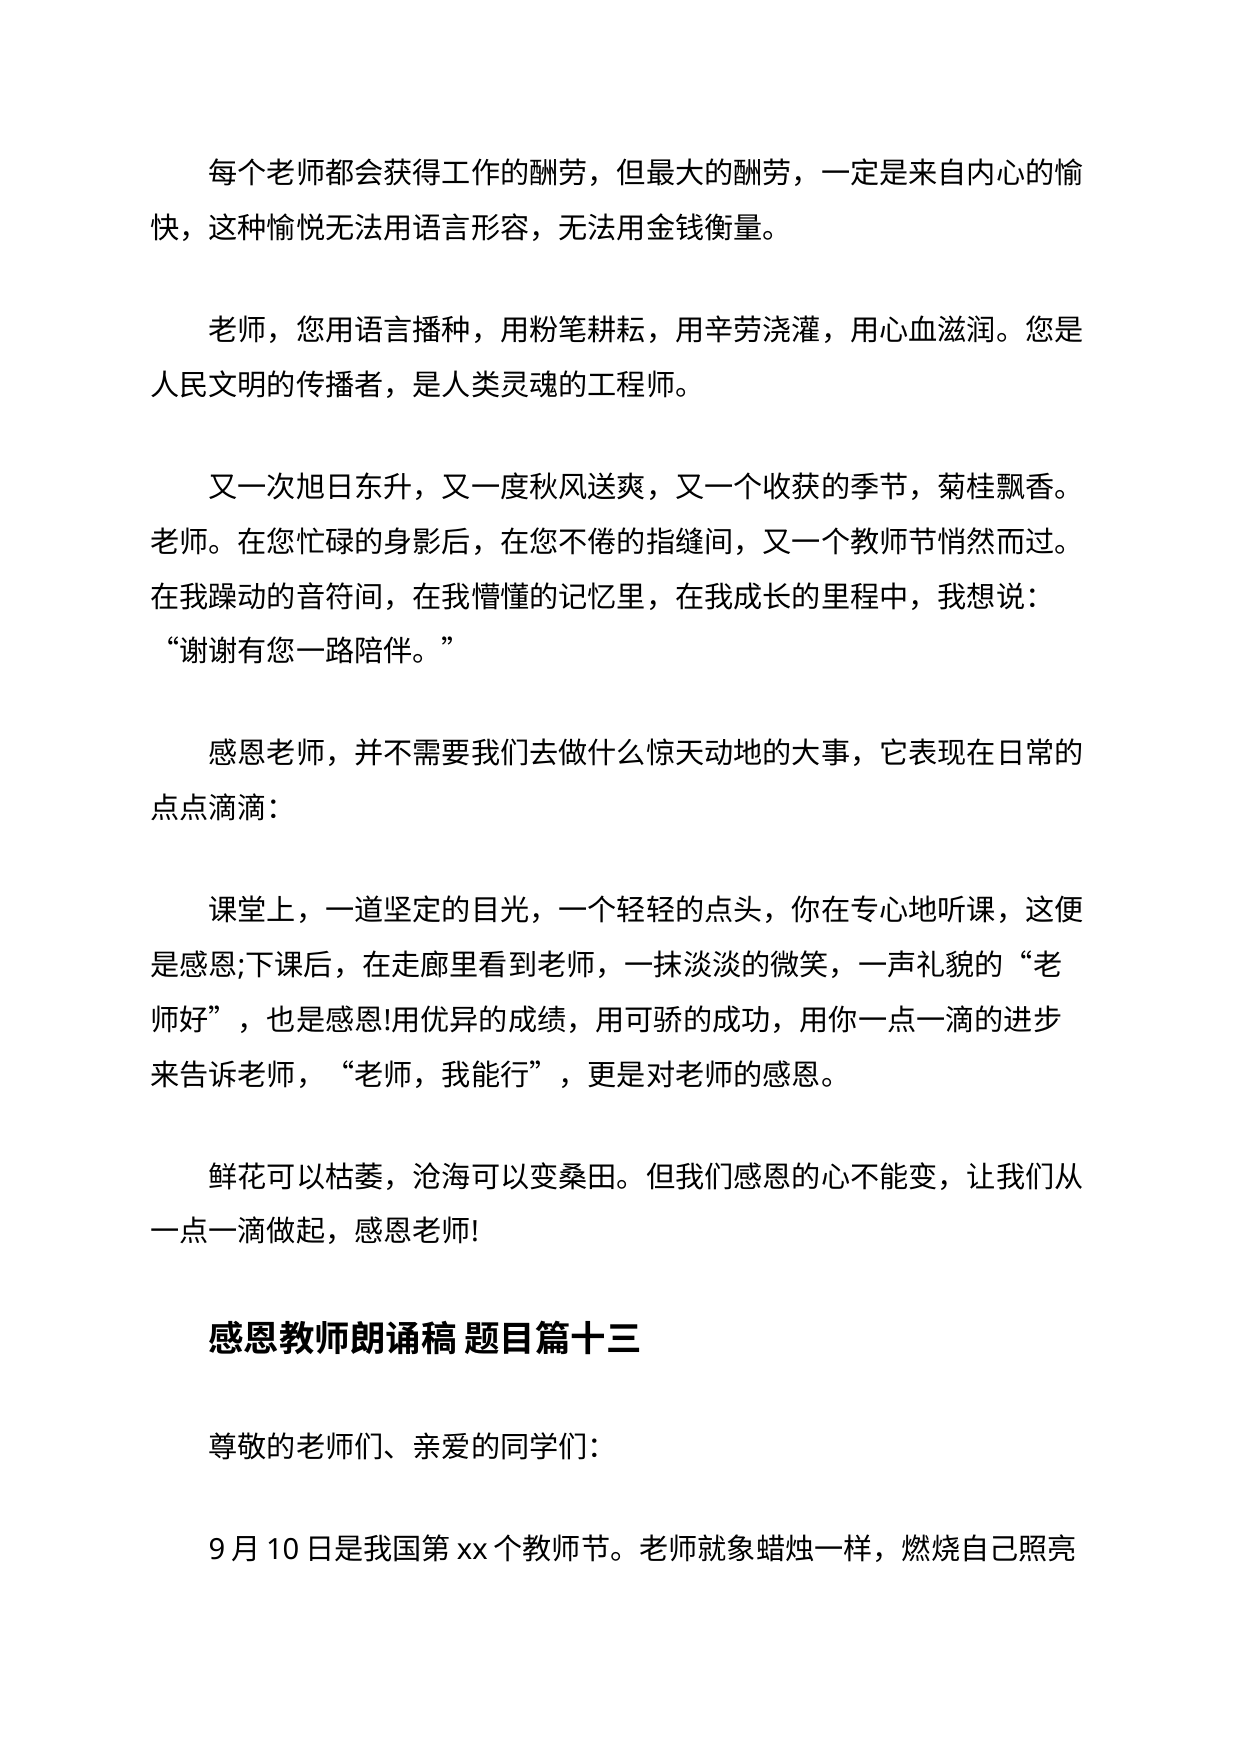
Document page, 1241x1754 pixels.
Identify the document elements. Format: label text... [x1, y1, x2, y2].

text 尊敬的老师们、亲爱的同学们： [150, 1423, 1090, 1466]
text 老师，您用语言播种，用粉笔耕耘，用辛劳浇灌，用心血滋润。您是人民文明的传播者，是人类灵魂的工程师。 [150, 307, 1090, 404]
text 感恩教师朗诵稿 题目篇十三 [150, 1310, 1090, 1361]
text 鲜花可以枯萎，沧海可以变桑田。但我们感恩的心不能变，让我们从一点一滴做起，感恩老师! [150, 1153, 1090, 1250]
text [150, 1525, 1090, 1568]
text 每个老师都会获得工作的酬劳，但最大的酬劳，一定是来自内心的愉快，这种愉悦无法用语言形容，无法用金钱衡量。 [150, 150, 1090, 247]
text 感恩老师，并不需要我们去做什么惊天动地的大事，它表现在日常的点点滴滴： [150, 730, 1090, 827]
text 又一次旭日东升，又一度秋风送爽，又一个收获的季节，菊桂飘香。老师。在您忙碌的身影后，在您不倦的指缝间，又一个教师节悄然而过。在我躁动的音符间，在我懵懂的记忆里，在我成长的里程中，我想说：“谢谢有您一路陪伴。” [150, 463, 1090, 670]
text 课堂上，一道坚定的目光，一个轻轻的点头，你在专心地听课，这便是感恩;下课后，在走廊里看到老师，一抹淡淡的微笑，一声礼貌的“老师好”，也是感恩!用优异的成绩，用可骄的成功，用你一点一滴的进步来告诉老师，“老师，我能行”，更是对老师的感恩。 [150, 886, 1090, 1094]
